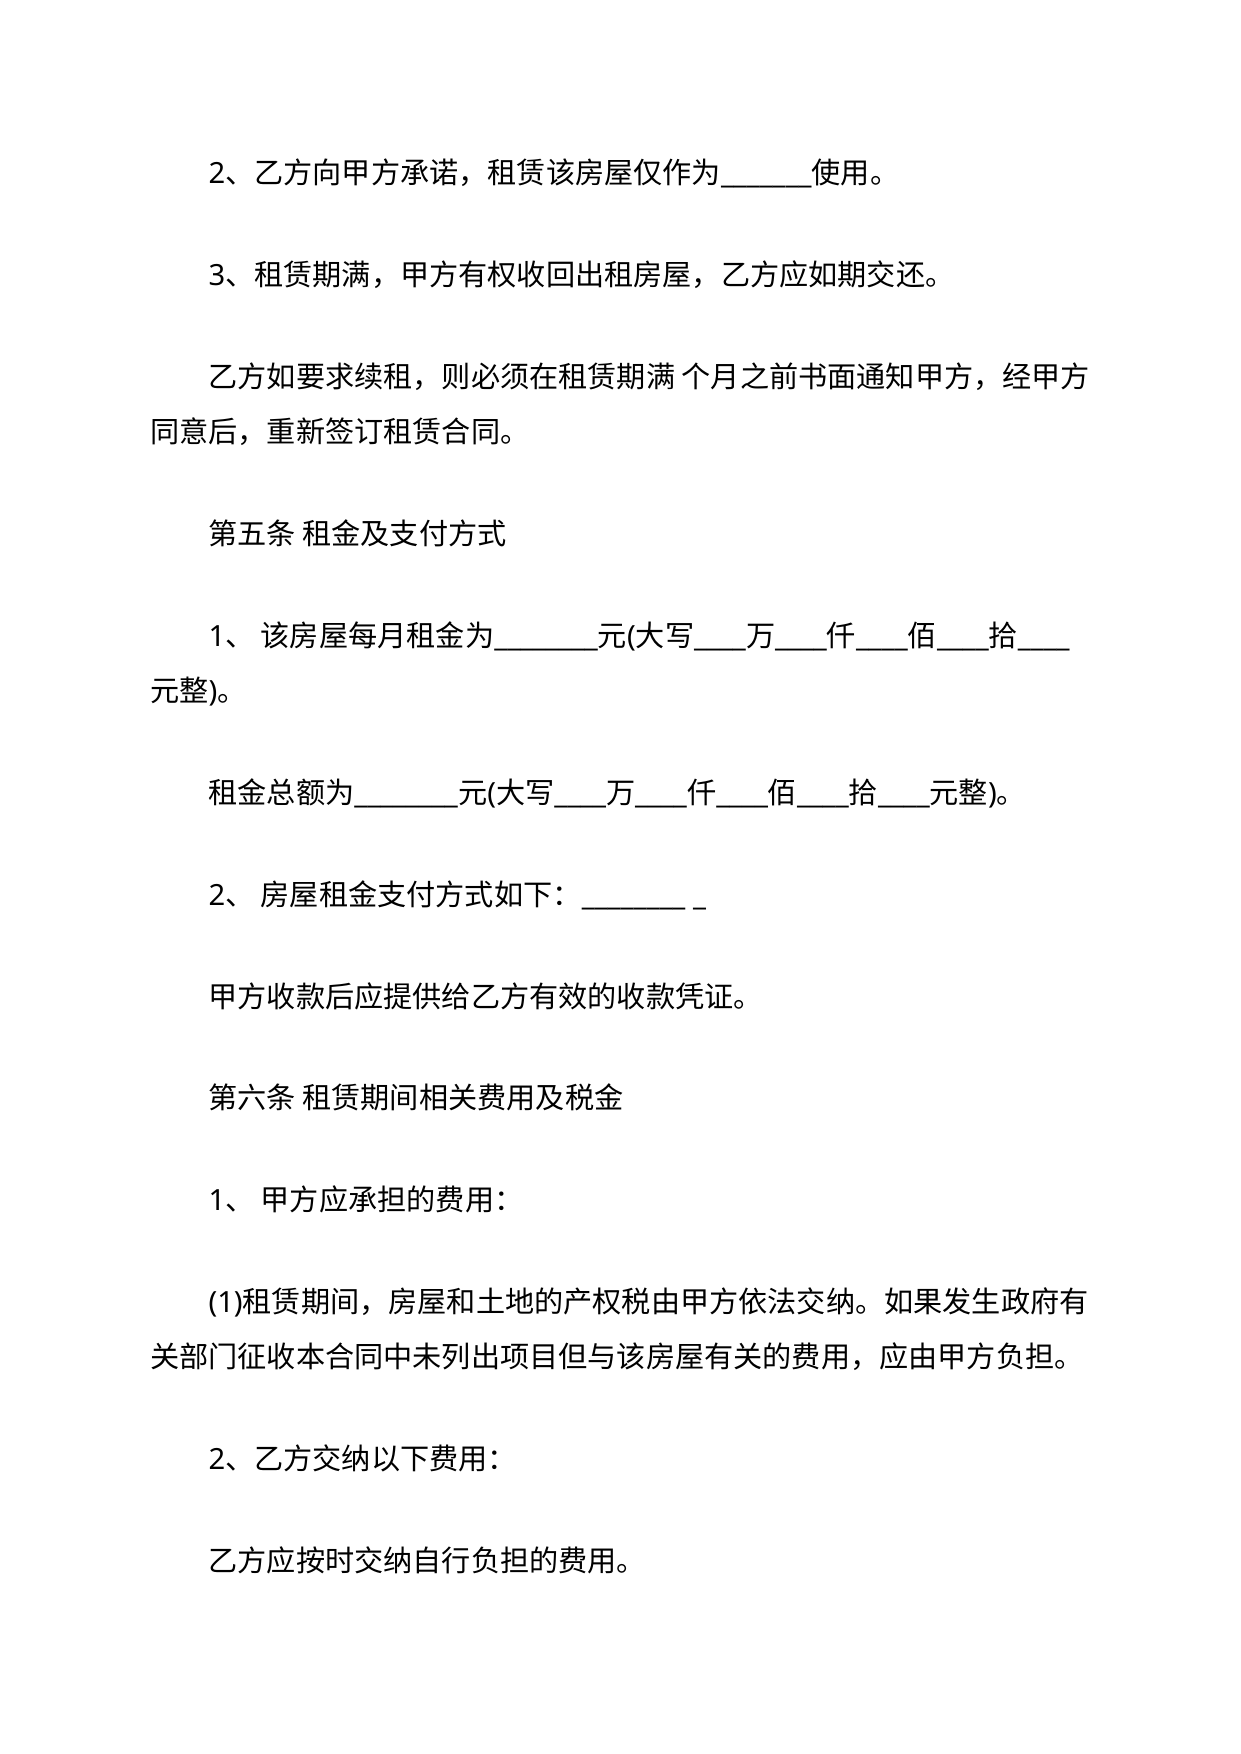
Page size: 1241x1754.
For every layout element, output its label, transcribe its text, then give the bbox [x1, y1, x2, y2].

text 1、 甲方应承担的费用： [150, 1177, 1090, 1219]
text 租金总额为________元(大写____万____仟____佰____拾____元整)。 [150, 769, 1090, 812]
text 乙方应按时交纳自行负担的费用。 [150, 1538, 1090, 1580]
text 2、 房屋租金支付方式如下：________ _ [150, 871, 1090, 914]
text 1、 该房屋每月租金为________元(大写____万____仟____佰____拾____元整)。 [150, 612, 1090, 710]
text (1)租赁期间，房屋和土地的产权税由甲方依法交纳。如果发生政府有关部门征收本合同中未列出项目但与该房屋有关的费用，应由甲方负担。 [150, 1279, 1090, 1376]
text 2、乙方交纳以下费用： [150, 1436, 1090, 1478]
text 第六条 租赁期间相关费用及税金 [150, 1075, 1090, 1117]
text 甲方收款后应提供给乙方有效的收款凭证。 [150, 973, 1090, 1016]
text 第五条 租金及支付方式 [150, 511, 1090, 553]
text 乙方如要求续租，则必须在租赁期满 个月之前书面通知甲方，经甲方同意后，重新签订租赁合同。 [150, 354, 1090, 451]
text 3、租赁期满，甲方有权收回出租房屋，乙方应如期交还。 [150, 252, 1090, 294]
text 2、乙方向甲方承诺，租赁该房屋仅作为_______使用。 [150, 150, 1090, 192]
